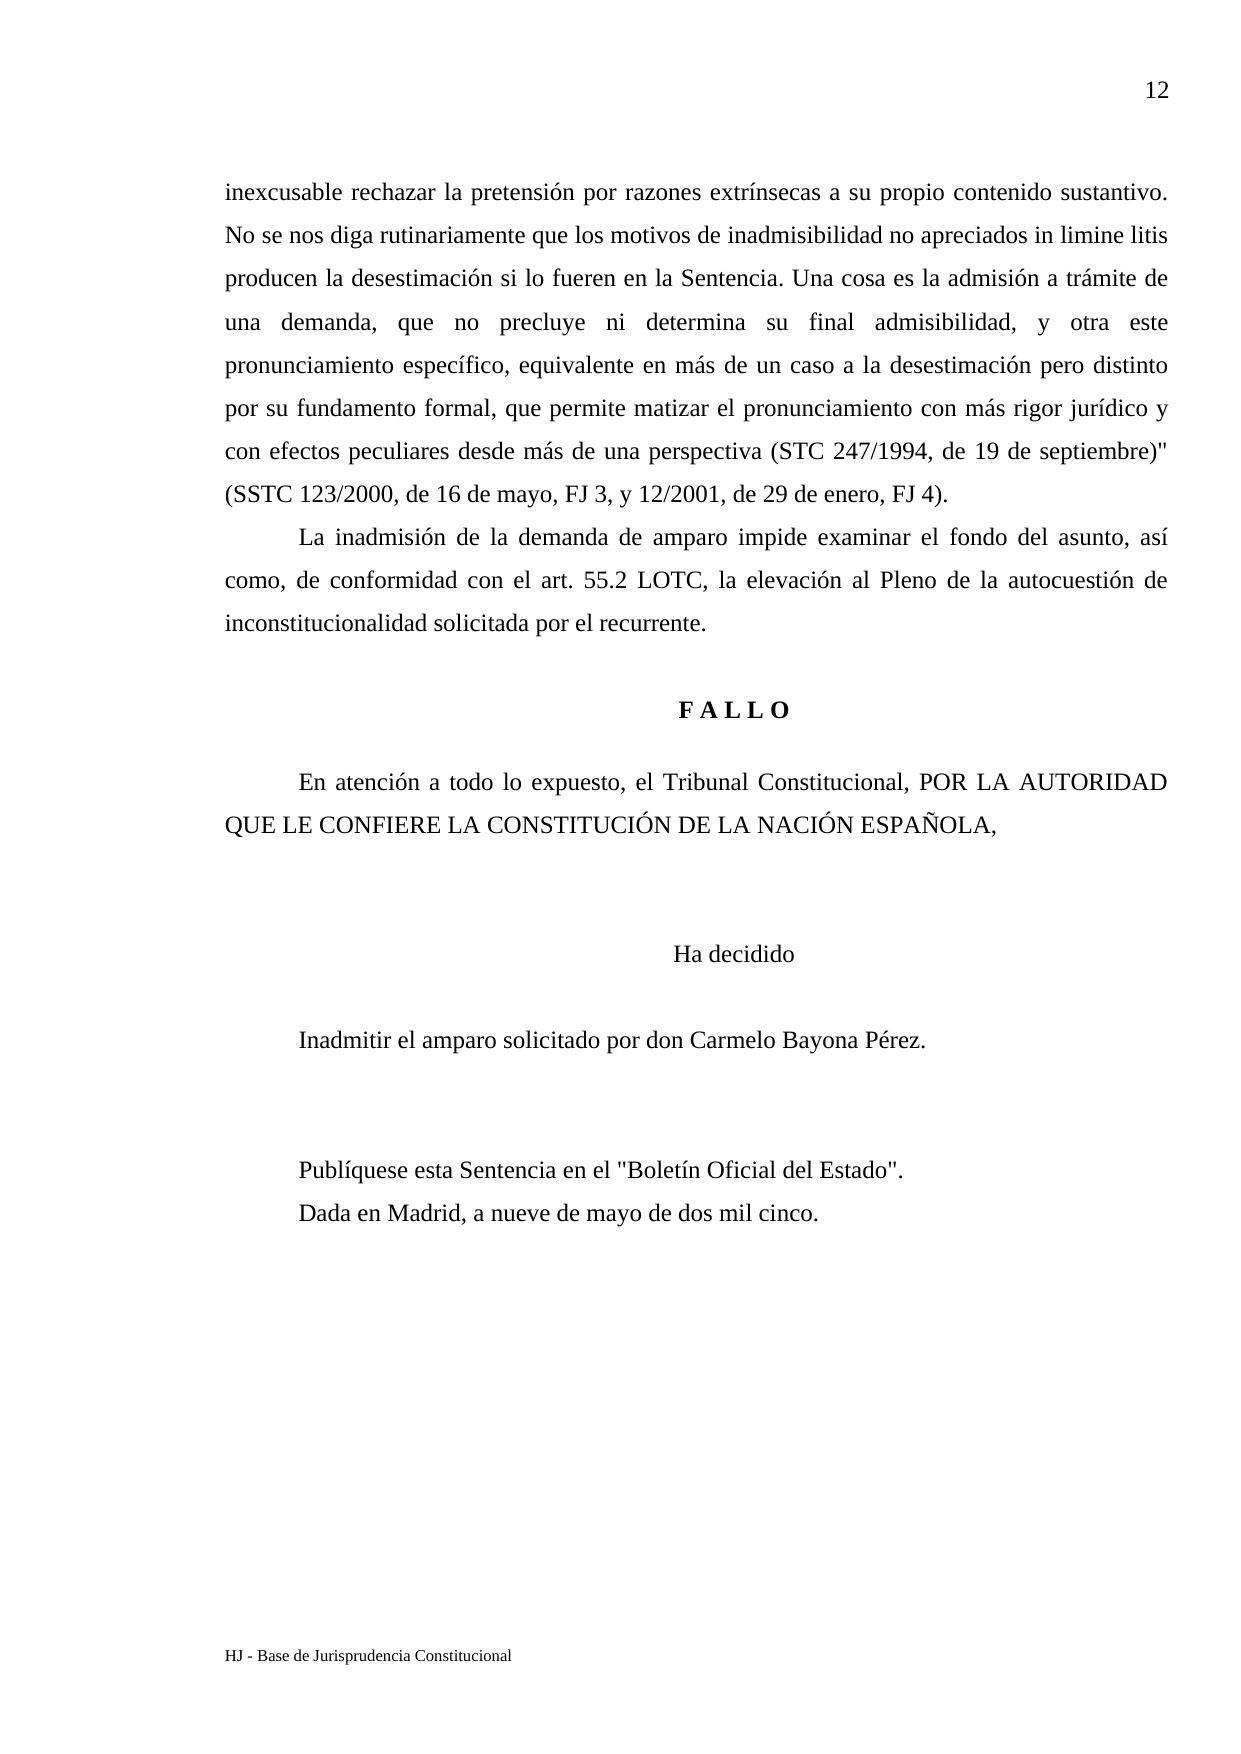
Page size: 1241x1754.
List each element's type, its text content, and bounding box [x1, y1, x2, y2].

text Ha decidido [224, 939, 1169, 968]
text Inadmitir el amparo solicitado por don Carmelo Bayona Pérez. [224, 1025, 1169, 1054]
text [224, 177, 1169, 508]
text Dada en Madrid, a nueve de mayo de dos mil cinco. [224, 1198, 1169, 1227]
text La inadmisión de la demanda de amparo impide examinar el fondo del asunto, así como, de conformidad con el art. 55.2 LOTC, la elevación al Pleno de la autocuestión de inconstitucionalidad solicitada por el recurrente. [224, 522, 1169, 637]
text En atención a todo lo expuesto, el Tribunal Constitucional, POR LA AUTORIDAD QUE LE CONFIERE LA CONSTITUCIÓN DE LA NACIÓN ESPAÑOLA, [224, 767, 1169, 838]
subtitle F A L L O [224, 695, 1169, 723]
text Publíquese esta Sentencia en el "Boletín Oficial del Estado". [224, 1155, 1169, 1183]
